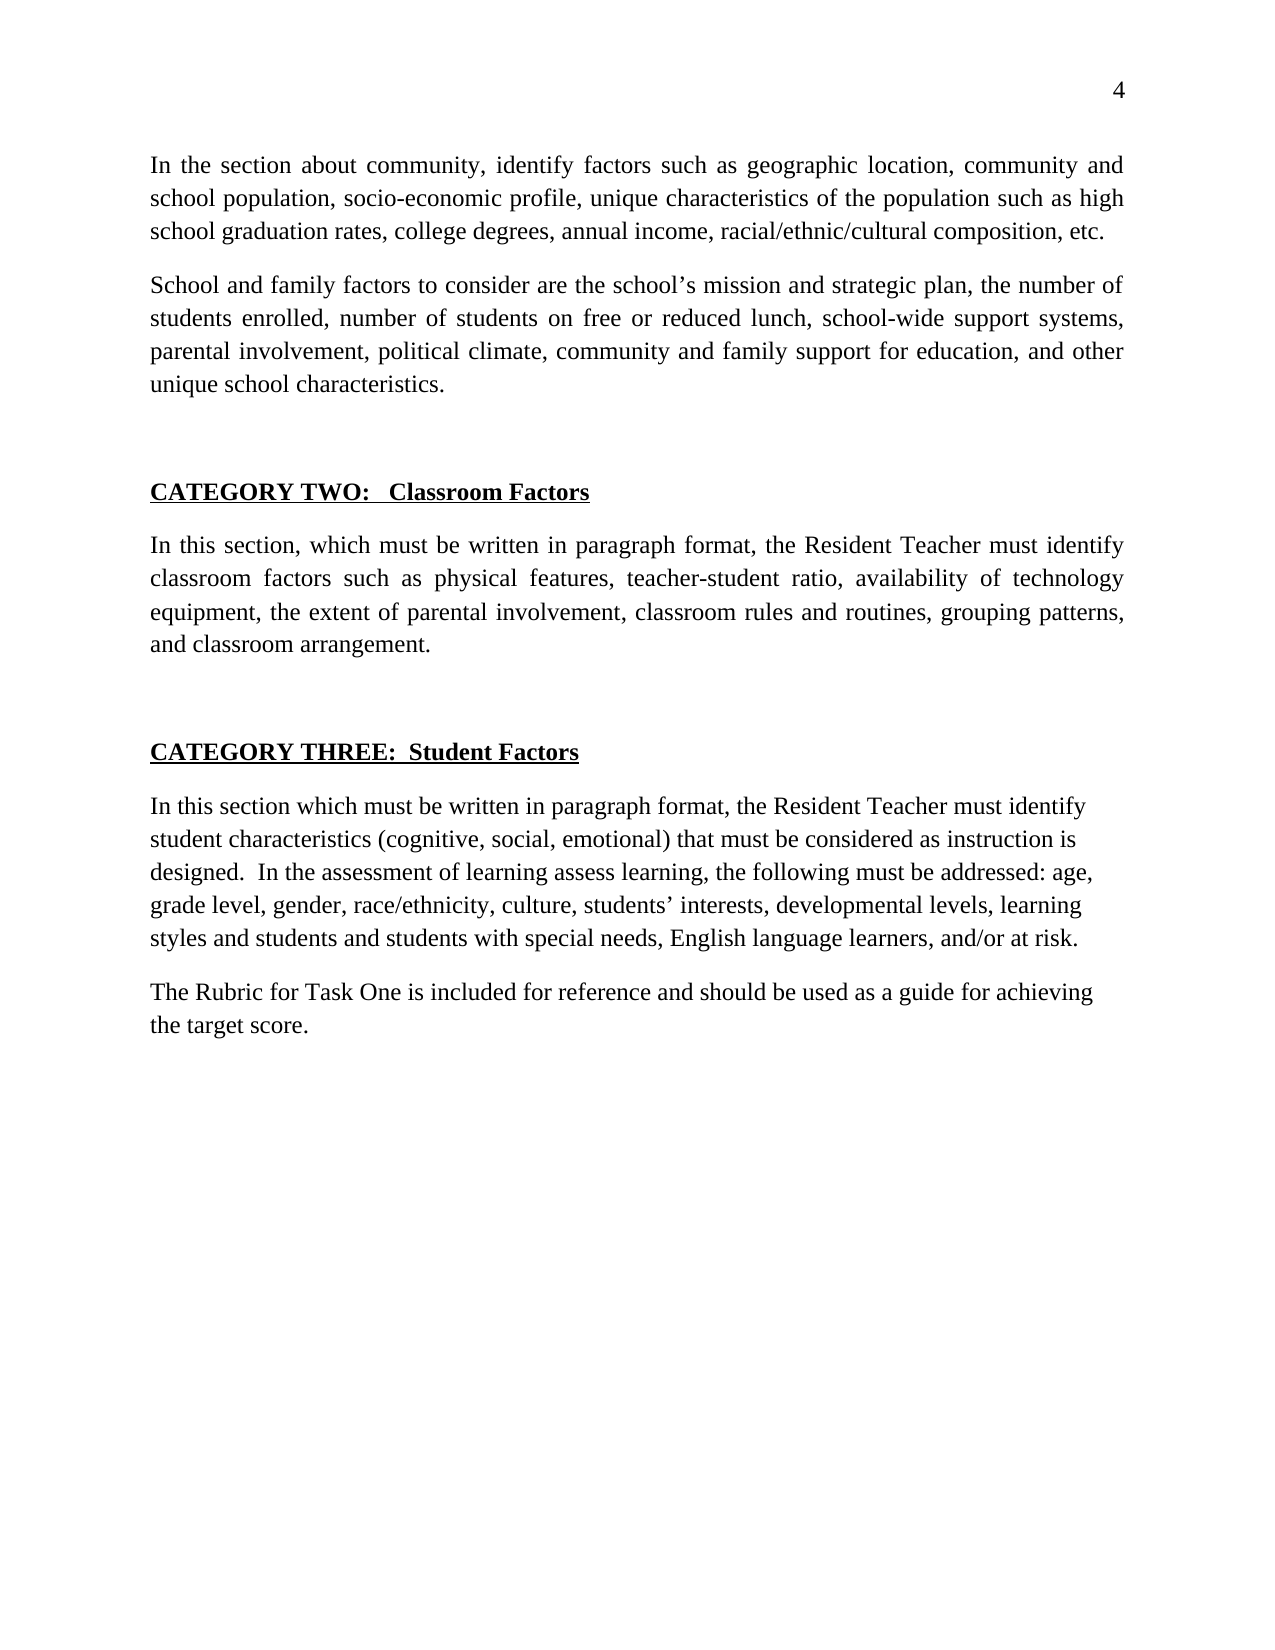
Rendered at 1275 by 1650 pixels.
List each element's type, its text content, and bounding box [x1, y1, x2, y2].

text In this section, which must be written in paragraph format, the Resident Teacher must identify classroom factors such as physical features, teacher-student ratio, availability of technology equipment, the extent of parental involvement, classroom rules and routines, grouping patterns, and classroom arrangement. [150, 531, 1125, 658]
text CATEGORY TWO: Classroom Factors [150, 477, 1125, 505]
text CATEGORY THREE: Student Factors [150, 737, 1125, 766]
text The Rubric for Task One is included for reference and should be used as a guide for achieving the target score. [150, 977, 1125, 1039]
text In this section which must be written in paragraph format, the Resident Teacher must identify student characteristics (cognitive, social, emotional) that must be considered as instruction is designed. In the assessment of learning assess learning, the following must be addressed: age, grade level, gender, race/ethnicity, culture, students’ interests, developmental levels, learning styles and students and students with special needs, English language learners, and/or at risk. [150, 791, 1125, 952]
text School and family factors to consider are the school’s mission and strategic plan, the number of students enrolled, number of students on free or reduced lunch, school-wide support systems, parental involvement, political climate, community and family support for education, and other unique school characteristics. [150, 270, 1125, 398]
text In the section about community, identify factors such as geographic location, community and school population, socio-economic profile, unique characteristics of the population such as high school graduation rates, college degrees, annual income, racial/ethnic/cultural composition, etc. [150, 150, 1125, 245]
